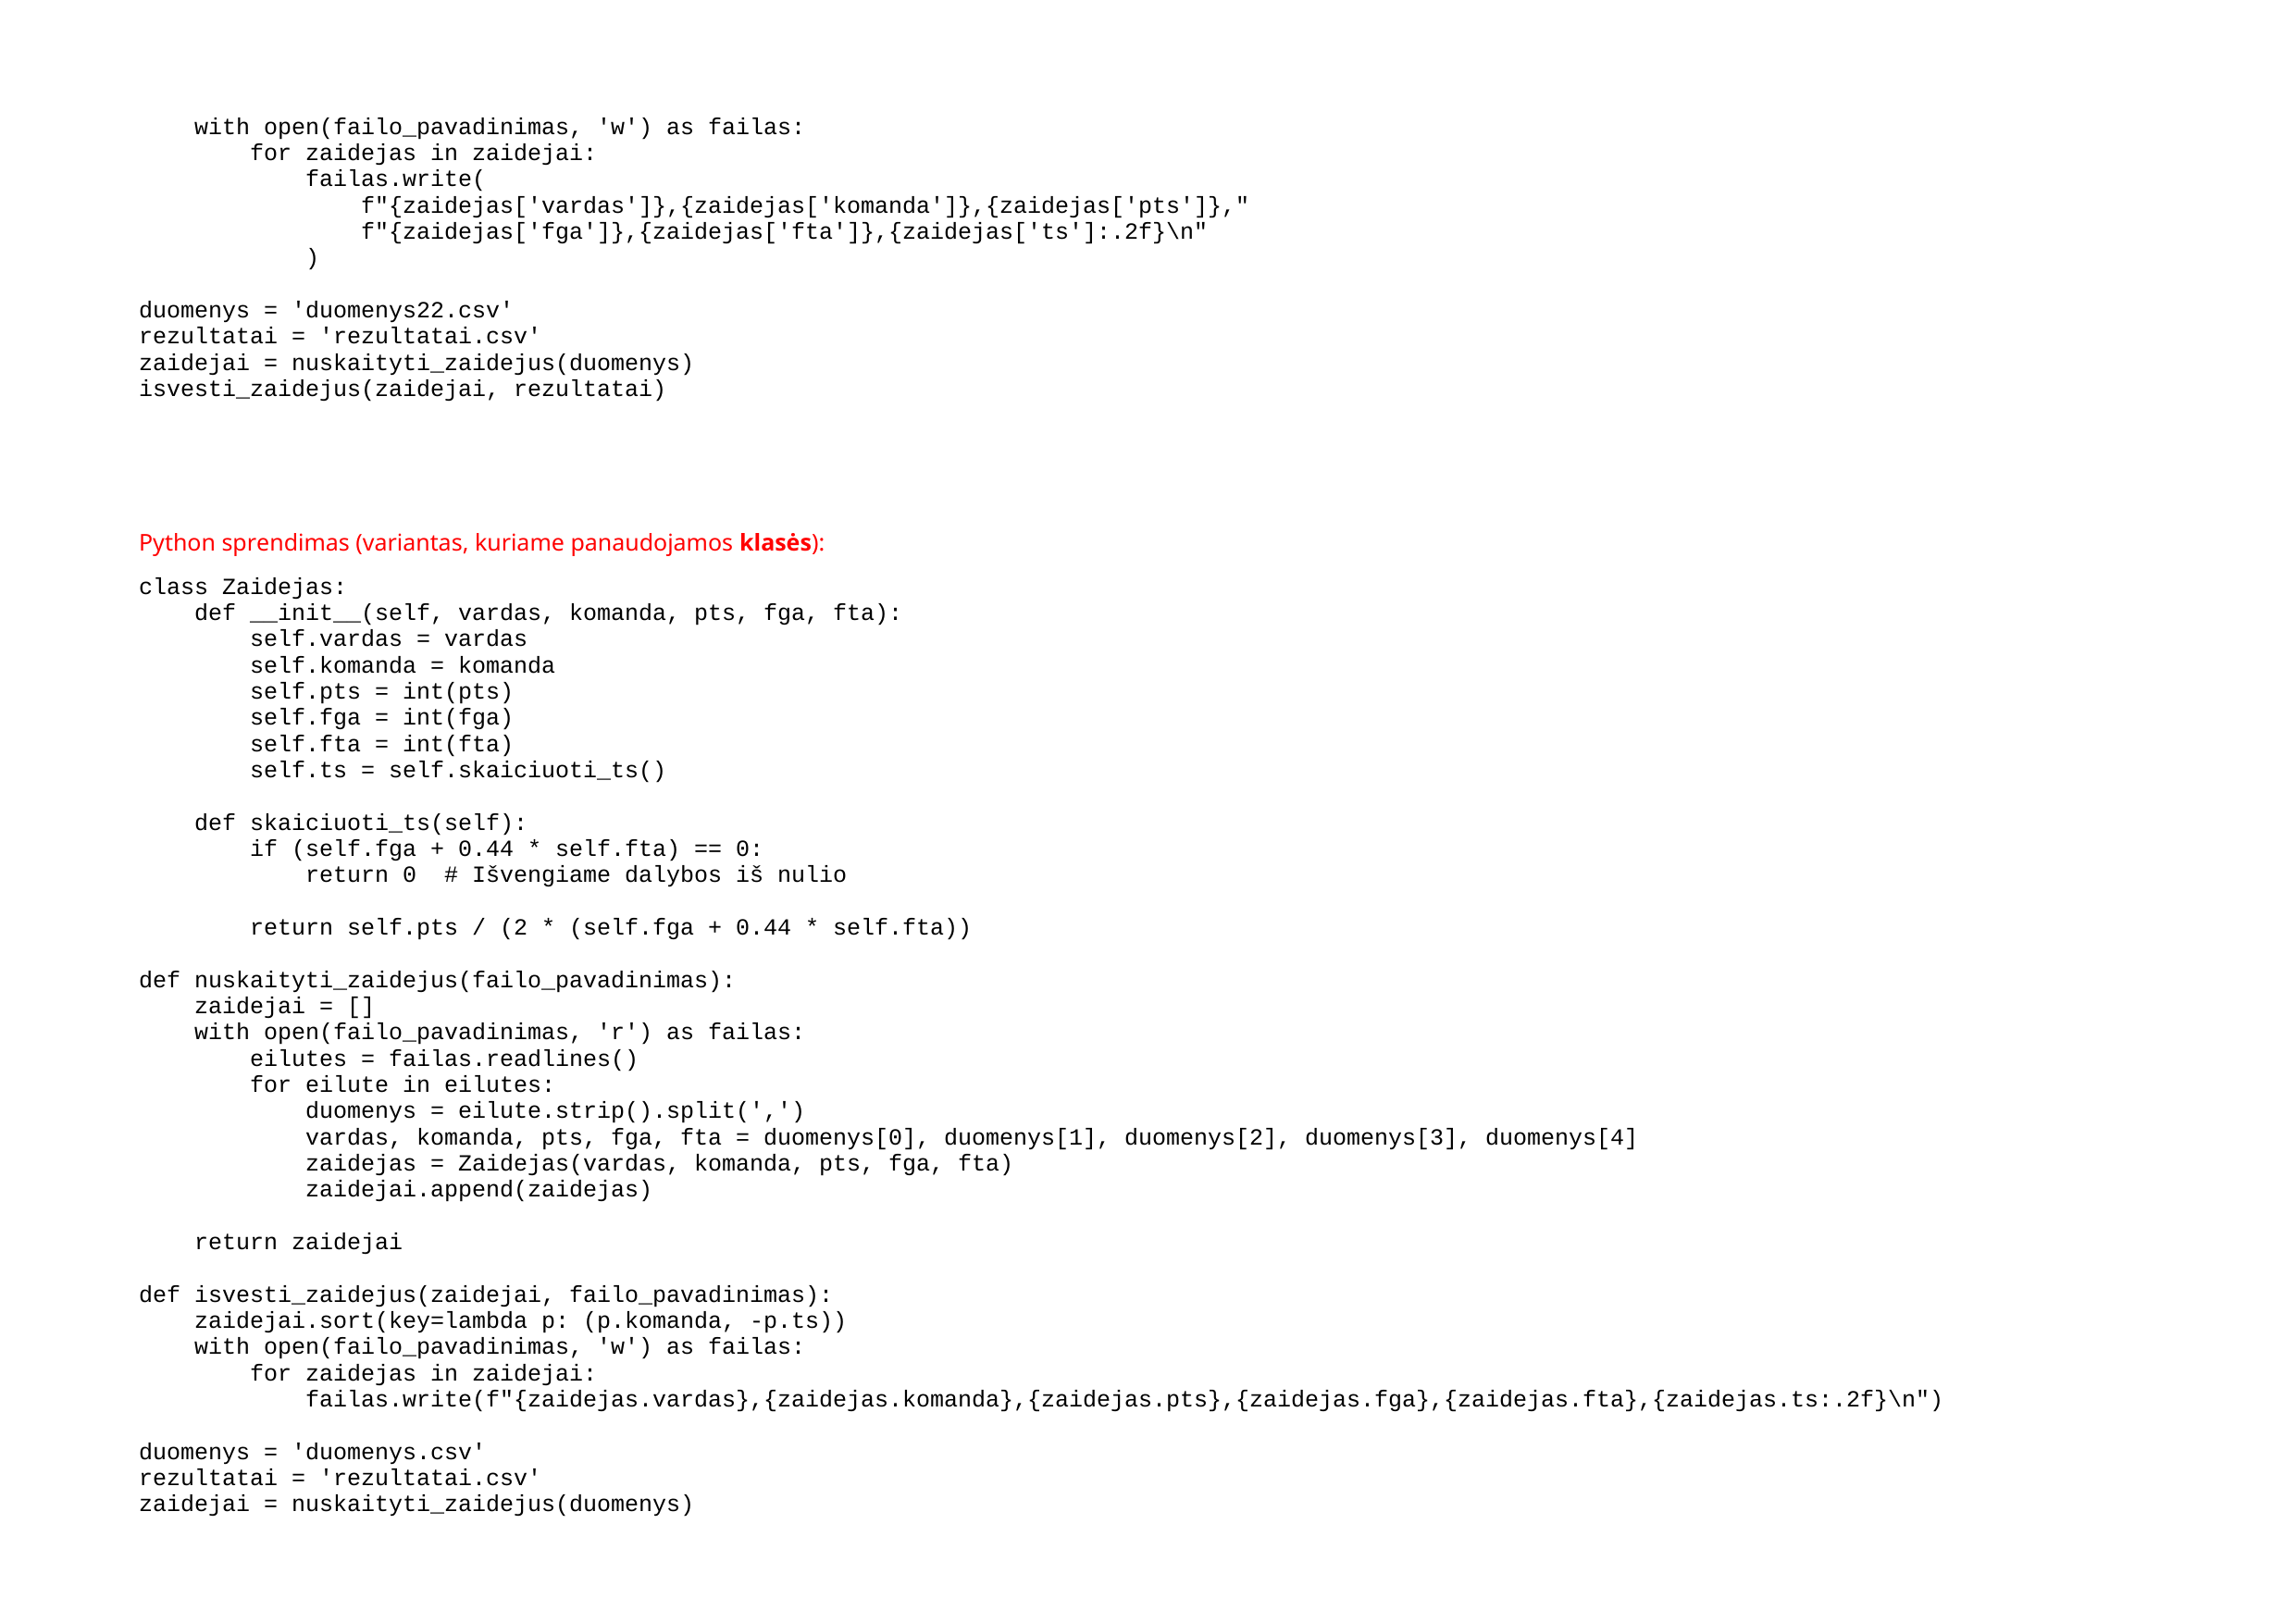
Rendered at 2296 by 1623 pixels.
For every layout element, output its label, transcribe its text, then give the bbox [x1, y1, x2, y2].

text duomenys = eilute.strip().split(',') [139, 1099, 2156, 1125]
text duomenys = 'duomenys.csv' [139, 1440, 2156, 1466]
text return self.pts / (2 * (self.fga + 0.44 * self.fta)) [139, 915, 2156, 942]
text for zaidejas in zaidejai: [139, 1361, 2156, 1387]
text if (self.fga + 0.44 * self.fta) == 0: [139, 836, 2156, 863]
text self.ts = self.skaiciuoti_ts() [139, 758, 2156, 785]
text zaidejai = nuskaityti_zaidejus(duomenys) [139, 351, 2156, 378]
text failas.write( [139, 167, 2156, 193]
text Python sprendimas (variantas, kuriame panaudojamos klasės): [139, 526, 2156, 557]
text rezultatai = 'rezultatai.csv' [139, 1466, 2156, 1493]
text zaidejai.append(zaidejas) [139, 1178, 2156, 1204]
text zaidejai = [] [139, 994, 2156, 1021]
text self.vardas = vardas [139, 627, 2156, 653]
text self.pts = int(pts) [139, 679, 2156, 706]
text failas.write(f"{zaidejas.vardas},{zaidejas.komanda},{zaidejas.pts},{zaidejas.fga},{zaidejas.fta},{zaidejas.ts:.2f}\n") [139, 1387, 2156, 1414]
text zaidejai.sort(key=lambda p: (p.komanda, -p.ts)) [139, 1308, 2156, 1335]
text return 0 # Išvengiame dalybos iš nulio [139, 863, 2156, 889]
text def nuskaityti_zaidejus(failo_pavadinimas): [139, 968, 2156, 994]
text def skaiciuoti_ts(self): [139, 811, 2156, 836]
text self.fga = int(fga) [139, 706, 2156, 732]
text isvesti_zaidejus(zaidejai, rezultatai) [139, 378, 2156, 403]
text with open(failo_pavadinimas, 'w') as failas: [139, 115, 2156, 142]
text self.fta = int(fta) [139, 732, 2156, 758]
text f"{zaidejas['vardas']},{zaidejas['komanda']},{zaidejas['pts']}," [139, 193, 2156, 220]
text def isvesti_zaidejus(zaidejai, failo_pavadinimas): [139, 1282, 2156, 1308]
text for eilute in eilutes: [139, 1072, 2156, 1099]
text duomenys = 'duomenys22.csv' [139, 299, 2156, 325]
text rezultatai = 'rezultatai.csv' [139, 325, 2156, 351]
text zaidejas = Zaidejas(vardas, komanda, pts, fga, fta) [139, 1151, 2156, 1178]
text ) [139, 246, 2156, 272]
text def __init__(self, vardas, komanda, pts, fga, fta): [139, 601, 2156, 627]
text self.komanda = komanda [139, 653, 2156, 679]
text vardas, komanda, pts, fga, fta = duomenys[0], duomenys[1], duomenys[2], duomenys[3], duomenys[4] [139, 1125, 2156, 1151]
text with open(failo_pavadinimas, 'w') as failas: [139, 1335, 2156, 1361]
text return zaidejai [139, 1230, 2156, 1257]
text for zaidejas in zaidejai: [139, 142, 2156, 167]
text zaidejai = nuskaityti_zaidejus(duomenys) [139, 1493, 2156, 1518]
text with open(failo_pavadinimas, 'r') as failas: [139, 1021, 2156, 1047]
text class Zaidejas: [139, 575, 2156, 601]
text f"{zaidejas['fga']},{zaidejas['fta']},{zaidejas['ts']:.2f}\n" [139, 220, 2156, 246]
text eilutes = failas.readlines() [139, 1047, 2156, 1072]
